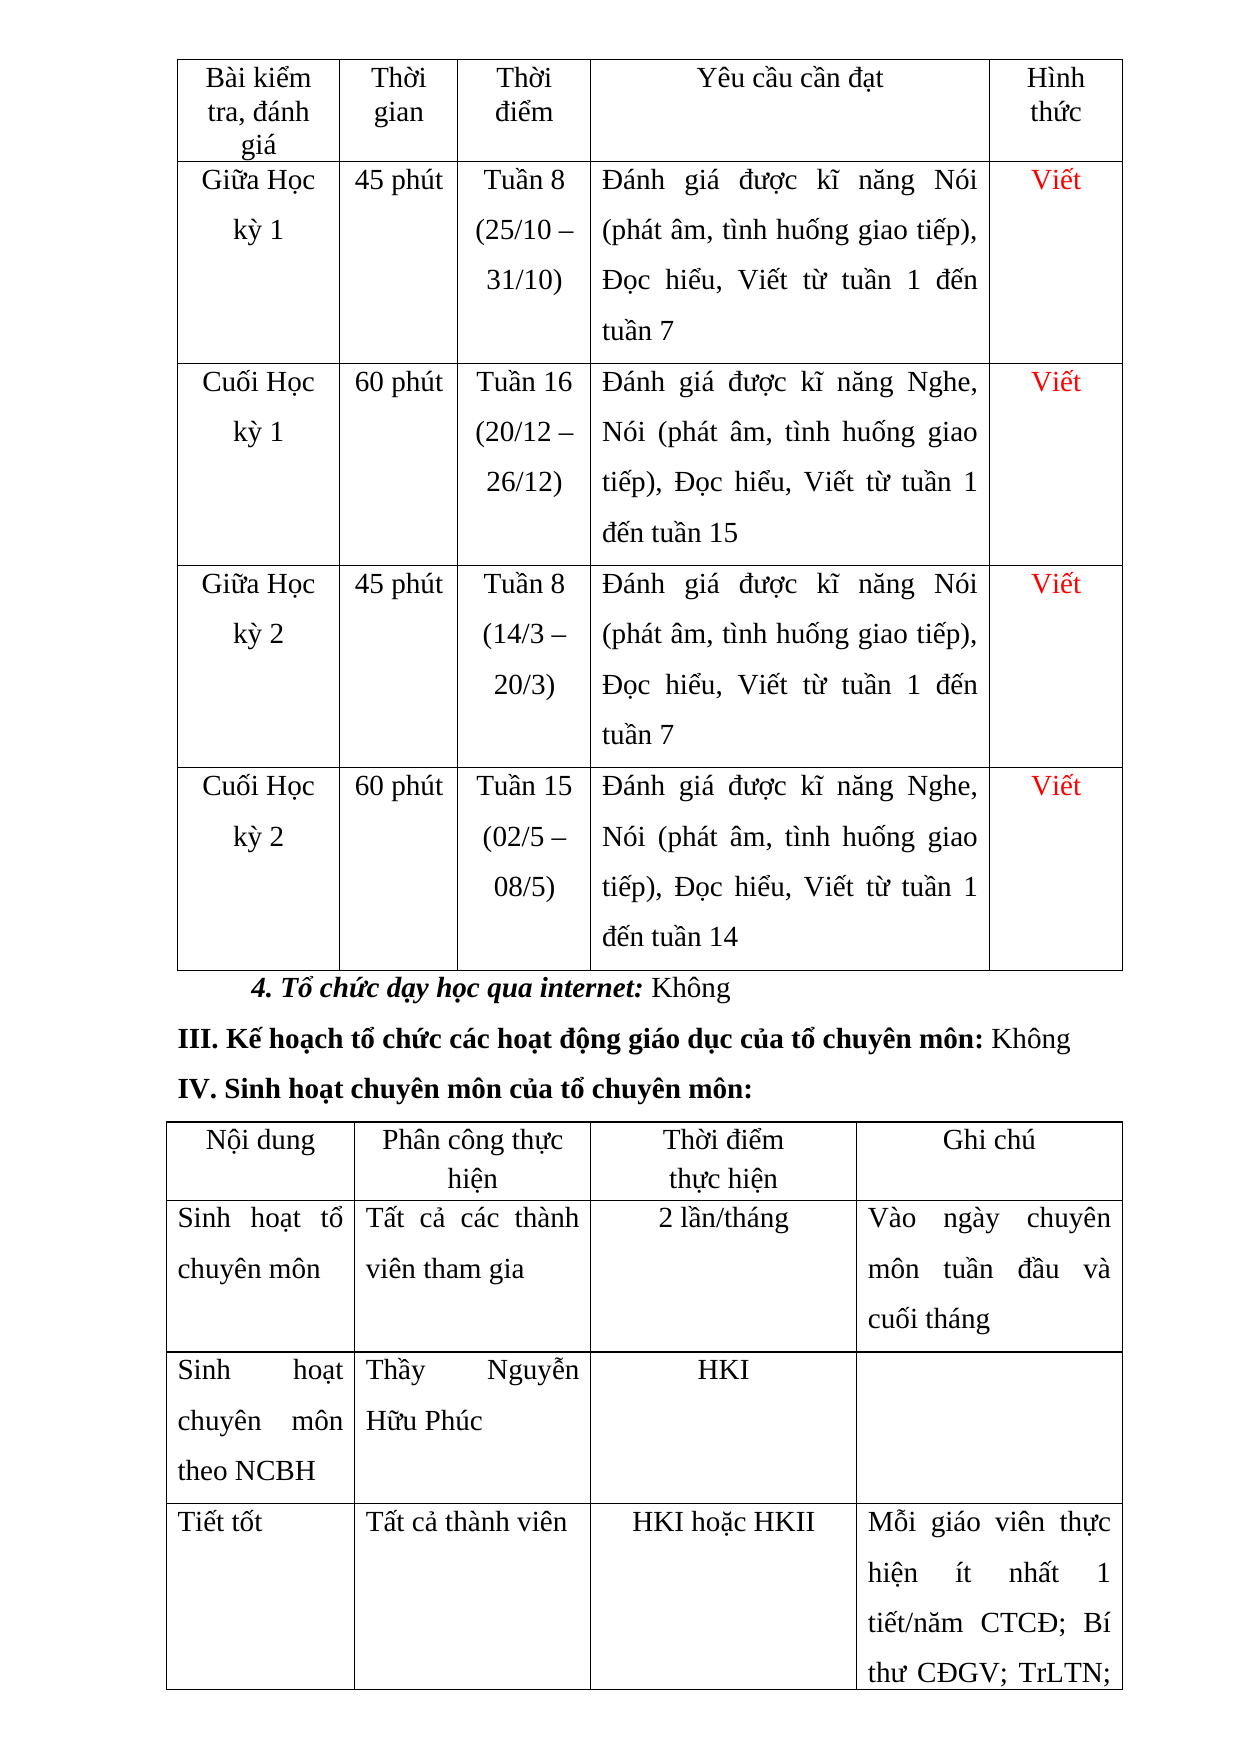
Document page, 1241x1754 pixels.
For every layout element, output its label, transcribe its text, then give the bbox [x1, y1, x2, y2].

text IV. Sinh hoạt chuyên môn của tổ chuyên môn: [177, 1071, 1122, 1105]
table_cell Viết [990, 162, 1122, 363]
table_cell Đánh giá được kĩ năng Nghe, Nói (phát âm, tình huống giao tiếp), Đọc hiểu, Viết từ tuần 1 đến tuần 15 [591, 364, 989, 565]
table_cell 45 phút [340, 566, 457, 767]
table_header Yêu cầu cần đạt [591, 60, 989, 161]
table_cell Đánh giá được kĩ năng Nghe, Nói (phát âm, tình huống giao tiếp), Đọc hiểu, Viết từ tuần 1 đến tuần 14 [591, 768, 989, 969]
table_cell 60 phút [340, 364, 457, 565]
table_cell 2 lần/tháng [591, 1201, 856, 1351]
table_header Thời gian [340, 60, 457, 161]
text 4. Tổ chức dạy học qua internet: Không [177, 971, 1122, 1004]
table_cell Giữa Học kỳ 1 [178, 162, 339, 363]
table_cell Sinh hoạt tổ chuyên môn [167, 1201, 354, 1351]
table_cell Viết [990, 768, 1122, 969]
table_header Bài kiểm tra, đánh giá [178, 60, 339, 161]
table_cell Sinh hoạt chuyên môn theo NCBH [167, 1353, 354, 1503]
table_cell Đánh giá được kĩ năng Nói (phát âm, tình huống giao tiếp), Đọc hiểu, Viết từ tuần 1 đến tuần 7 [591, 162, 989, 363]
table_header Hình thức [990, 60, 1122, 161]
table_header Phân công thực hiện [355, 1123, 590, 1199]
table_cell 60 phút [340, 768, 457, 969]
table_cell Tất cả các thành viên tham gia [355, 1201, 590, 1351]
table_cell Vào ngày chuyên môn tuần đầu và cuối tháng [857, 1201, 1122, 1351]
table_cell Giữa Học kỳ 2 [178, 566, 339, 767]
table_cell Cuối Học kỳ 1 [178, 364, 339, 565]
table_cell Đánh giá được kĩ năng Nói (phát âm, tình huống giao tiếp), Đọc hiểu, Viết từ tuần 1 đến tuần 7 [591, 566, 989, 767]
table_header Thời điểm thực hiện [591, 1123, 856, 1199]
table_cell 45 phút [340, 162, 457, 363]
table_header Thời điểm [458, 60, 590, 161]
table_cell Thầy Nguyễn Hữu Phúc [355, 1353, 590, 1503]
table_cell Tất cả thành viên [355, 1504, 590, 1689]
table_cell Tiết tốt [167, 1504, 354, 1689]
table_cell HKI [591, 1353, 856, 1503]
table_cell Tuần 8 (14/3 – 20/3) [458, 566, 590, 767]
table_cell Tuần 15 (02/5 – 08/5) [458, 768, 590, 969]
text III. Kế hoạch tổ chức các hoạt động giáo dục của tổ chuyên môn: Không [177, 1021, 1122, 1054]
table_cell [857, 1504, 1122, 1689]
table_cell [857, 1353, 1122, 1503]
table_header Ghi chú [857, 1123, 1122, 1199]
table_cell Tuần 16 (20/12 – 26/12) [458, 364, 590, 565]
table_header Nội dung [167, 1123, 354, 1199]
table_cell HKI hoặc HKII [591, 1504, 856, 1689]
table_cell Viết [990, 566, 1122, 767]
table_cell Cuối Học kỳ 2 [178, 768, 339, 969]
table_cell Tuần 8 (25/10 – 31/10) [458, 162, 590, 363]
table_cell Viết [990, 364, 1122, 565]
